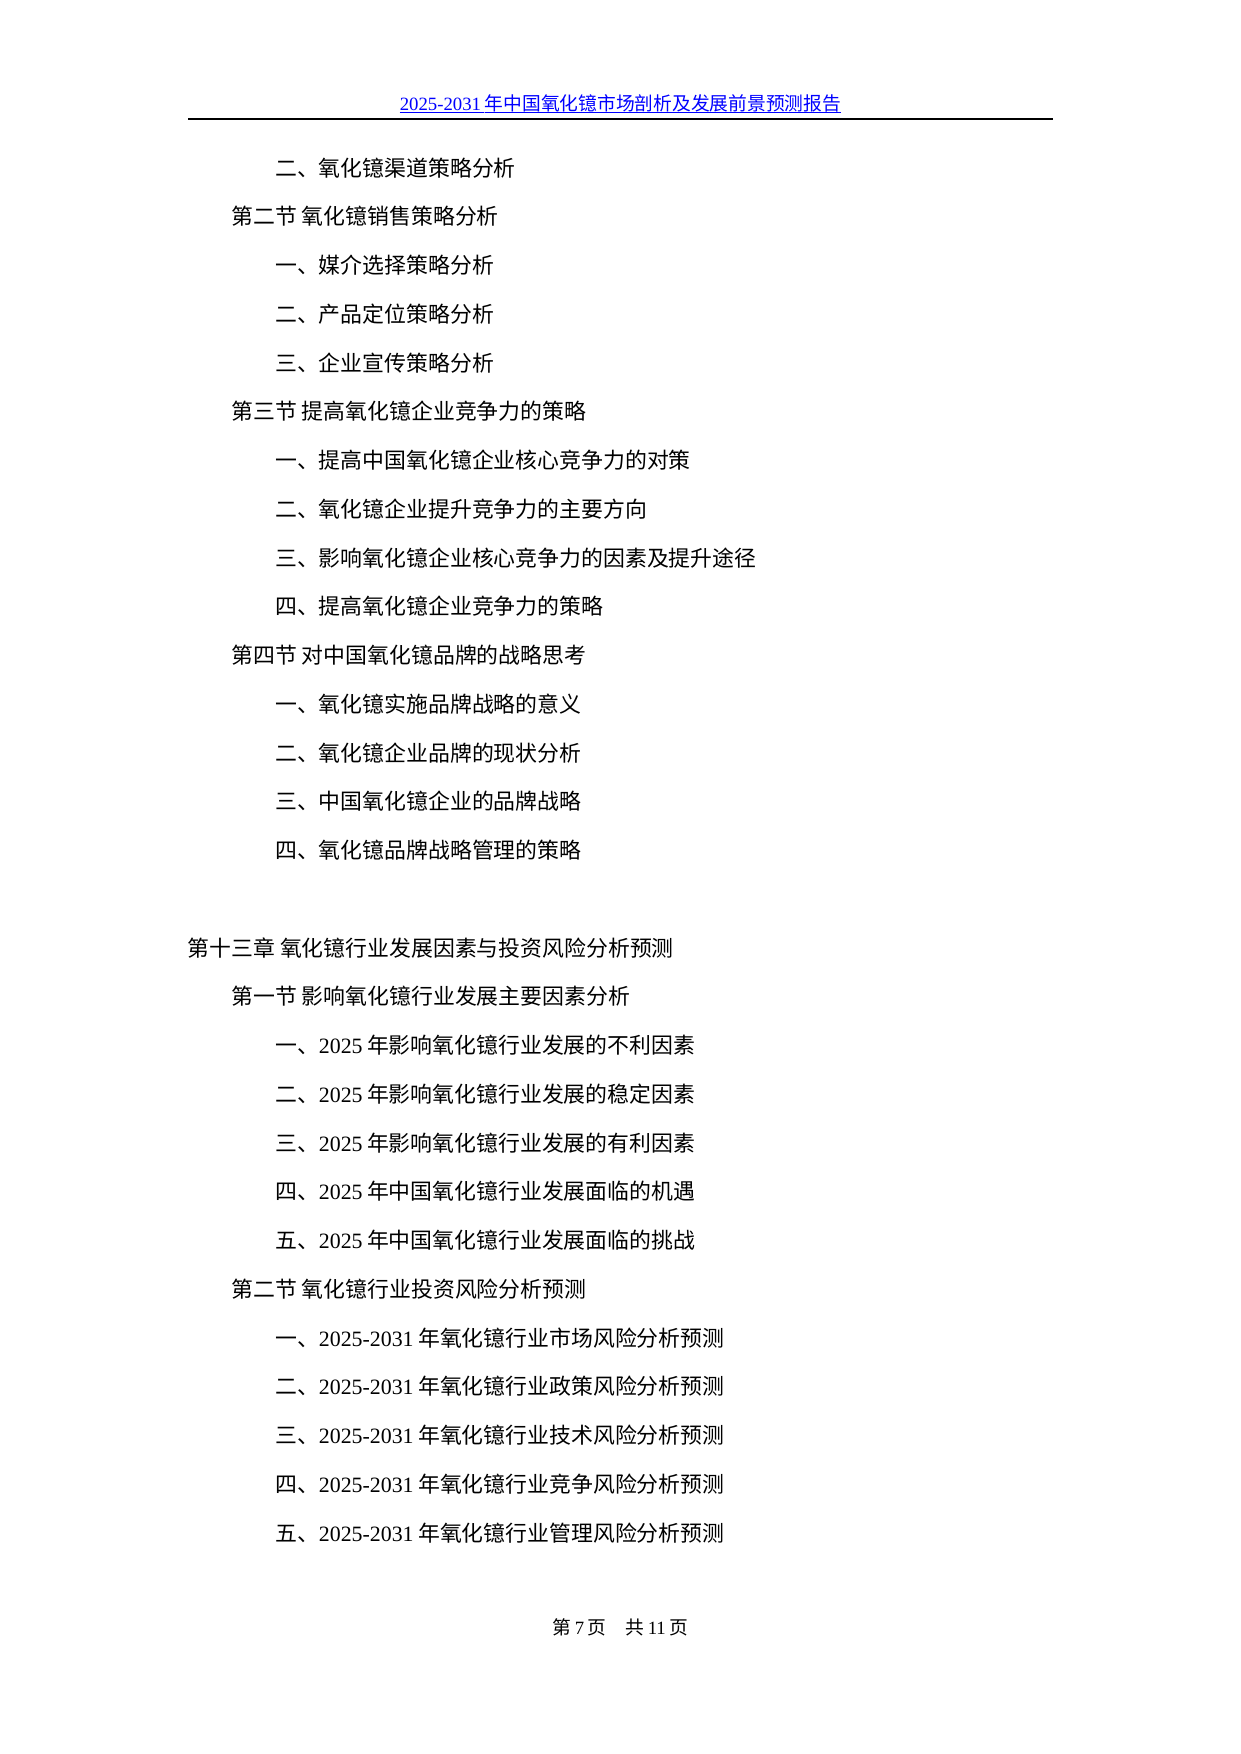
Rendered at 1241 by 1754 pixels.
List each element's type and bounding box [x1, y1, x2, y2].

text [187, 150, 1053, 1548]
